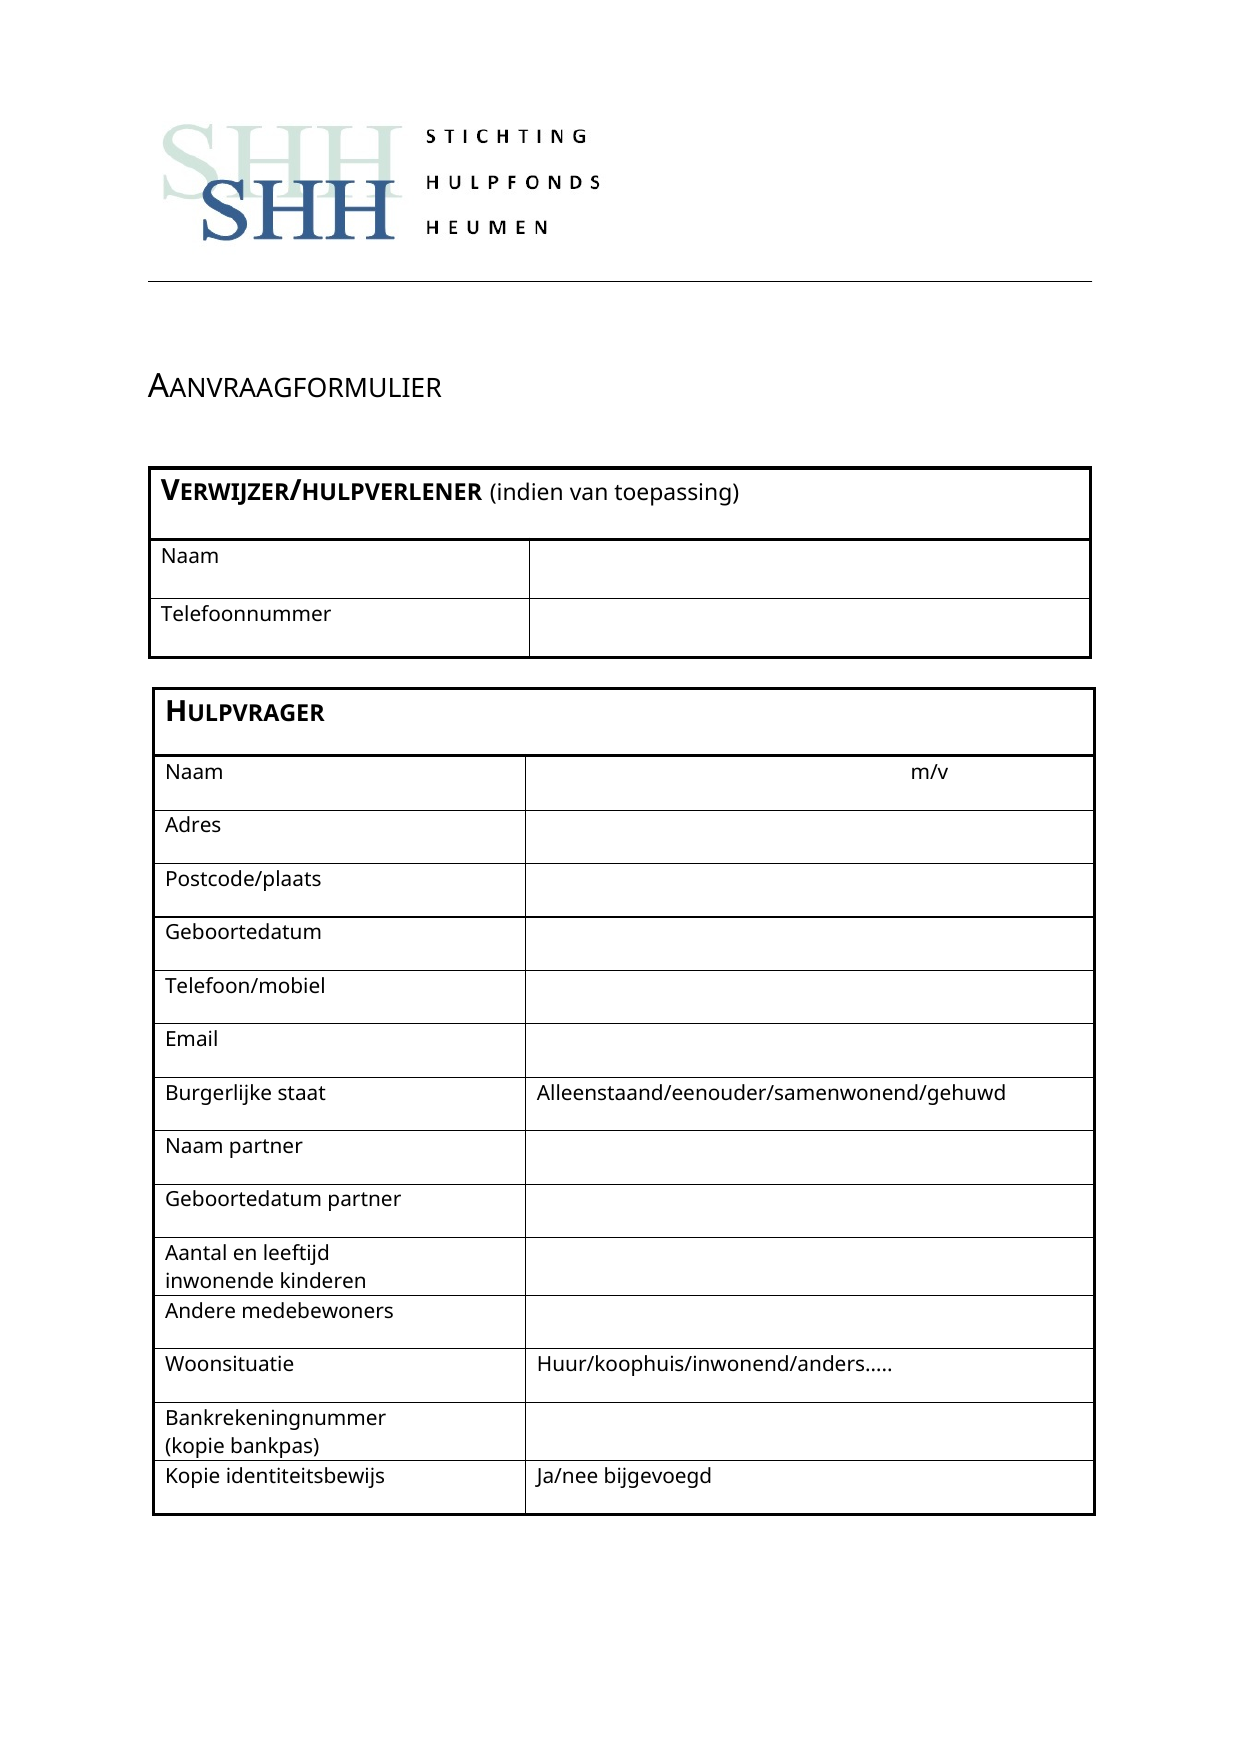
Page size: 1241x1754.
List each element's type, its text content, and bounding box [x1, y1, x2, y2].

table_cell Naam [155, 757, 525, 809]
table_cell Woonsituatie [155, 1349, 525, 1402]
table_cell [526, 1024, 1093, 1077]
table_cell Geboortedatum partner [155, 1185, 525, 1237]
table_cell Huur/koophuis/inwonend/anders….. [526, 1349, 1093, 1402]
table_cell [526, 1131, 1093, 1183]
table_cell [526, 1185, 1093, 1237]
table_cell [526, 1296, 1093, 1348]
table_cell Naam [151, 541, 529, 598]
table_cell Postcode/plaats [155, 864, 525, 916]
table_cell Email [155, 1024, 525, 1077]
table_cell [526, 1238, 1093, 1295]
table_cell [526, 811, 1093, 863]
table_cell Telefoon/mobiel [155, 971, 525, 1023]
table_cell Bankrekeningnummer (kopie bankpas) [155, 1403, 525, 1460]
table_cell Telefoonnummer [151, 599, 529, 656]
table_cell [526, 1403, 1093, 1460]
text Aanvraagformulier [148, 361, 1092, 407]
table_cell Andere medebewoners [155, 1296, 525, 1348]
table_cell [526, 971, 1093, 1023]
table_cell Naam partner [155, 1131, 525, 1183]
table_cell Aantal en leeftijd inwonende kinderen [155, 1238, 525, 1295]
table_cell Adres [155, 811, 525, 863]
table_cell m/v [526, 757, 1093, 809]
table_header Hulpvrager [155, 690, 1093, 754]
table_cell Alleenstaand/eenouder/samenwonend/gehuwd [526, 1078, 1093, 1130]
table_cell [526, 864, 1093, 916]
table_cell [530, 599, 1089, 656]
table_cell Burgerlijke staat [155, 1078, 525, 1130]
table_cell [530, 541, 1089, 598]
table_cell Geboortedatum [155, 918, 525, 970]
table_header Verwijzer/hulpverlener (indien van toepassing) [151, 470, 1089, 538]
table_cell [526, 918, 1093, 970]
picture [147, 106, 622, 279]
table_cell Kopie identiteitsbewijs [155, 1461, 525, 1513]
table_cell Ja/nee bijgevoegd [526, 1461, 1093, 1513]
